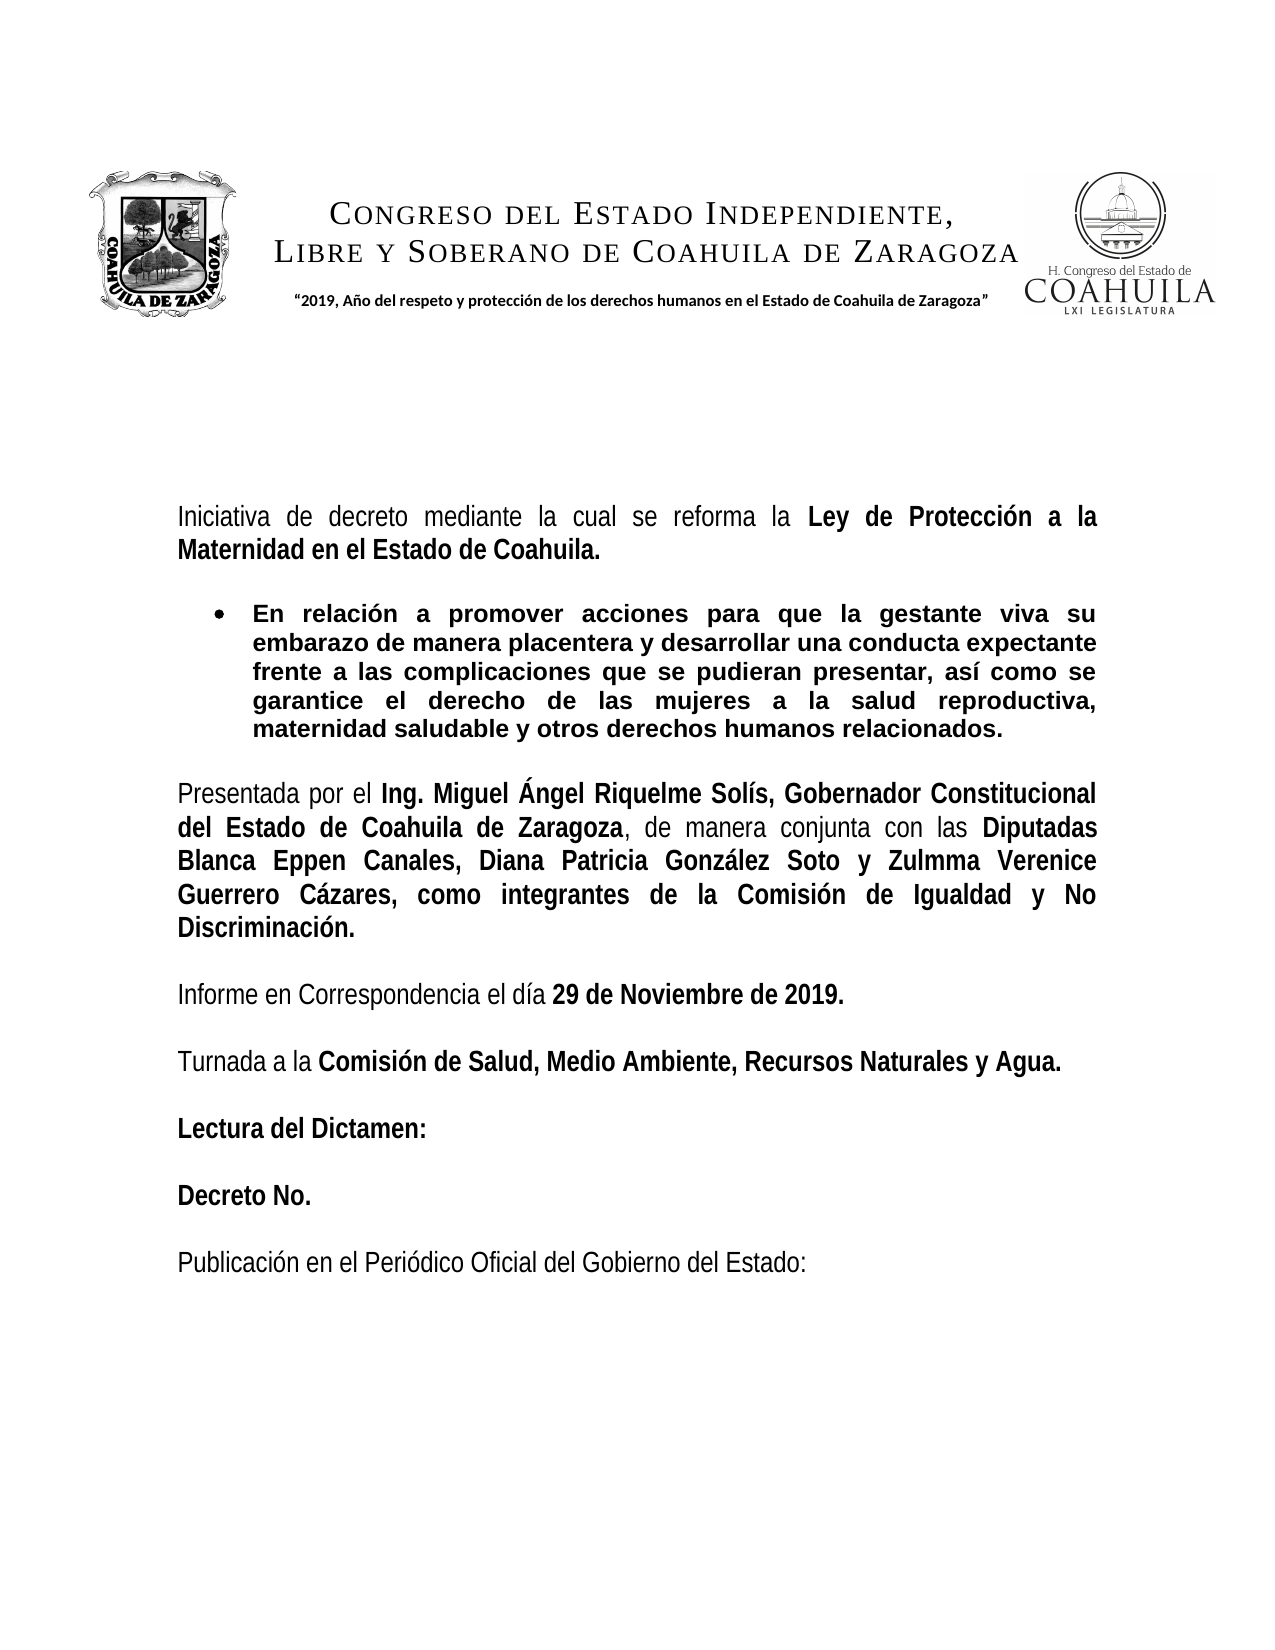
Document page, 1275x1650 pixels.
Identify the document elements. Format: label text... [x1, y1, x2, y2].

text Informe en Correspondencia el día 29 de Noviembre de 2019. [177, 977, 1098, 1011]
list En relación a promover acciones para que la gestante viva su embarazo de manera placentera y desarrollar una conducta expectante frente a las complicaciones que se pudieran presentar, así como se garantice el derecho de las mujeres a la salud reproductiva, maternidad saludable y otros derechos humanos relacionados. [215, 599, 1098, 743]
text Presentada por el Ing. Miguel Ángel Riquelme Solís, Gobernador Constitucional del Estado de Coahuila de Zaragoza, de manera conjunta con las Diputadas Blanca Eppen Canales, Diana Patricia González Soto y Zulmma Verenice Guerrero Cázares, como integrantes de la Comisión de Igualdad y No Discriminación. [177, 777, 1098, 944]
text Iniciativa de decreto mediante la cual se reforma la Ley de Protección a la Maternidad en el Estado de Coahuila. [177, 499, 1098, 566]
text Turnada a la Comisión de Salud, Medio Ambiente, Recursos Naturales y Agua. [177, 1044, 1098, 1078]
text Lectura del Dictamen: [177, 1111, 1098, 1144]
text Publicación en el Periódico Oficial del Gobierno del Estado: [177, 1245, 1167, 1278]
text Decreto No. [177, 1178, 1098, 1211]
picture [1025, 172, 1216, 317]
picture [88, 171, 237, 317]
